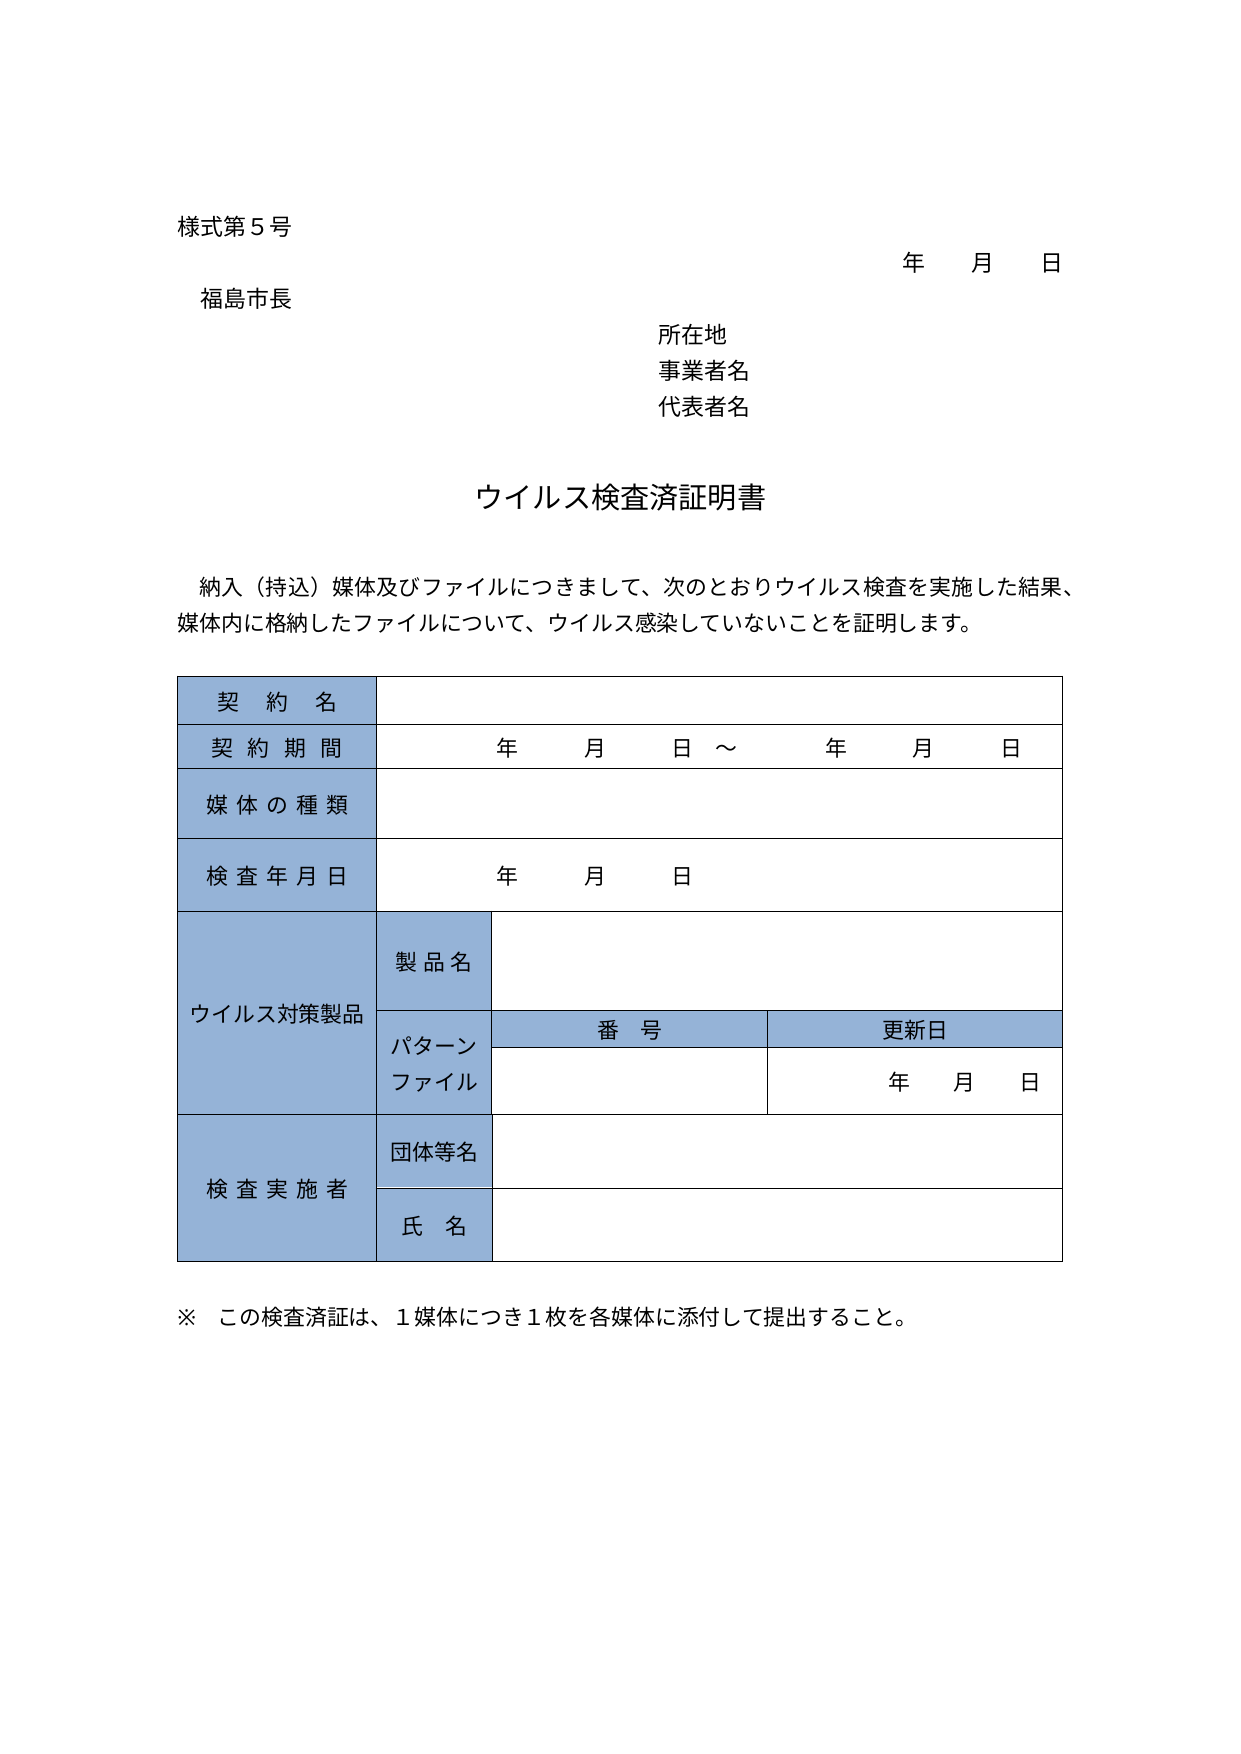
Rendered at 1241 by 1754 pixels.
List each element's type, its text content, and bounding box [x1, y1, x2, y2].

table_header [377, 677, 1062, 724]
table_cell 年 月 日 [377, 839, 1062, 911]
text 様式第５号 [177, 207, 1063, 243]
table_cell 氏名 [377, 1189, 492, 1261]
table_cell 年 月 日 ～ 年 月 日 [377, 725, 1062, 768]
table_cell 団体等名 [377, 1115, 492, 1187]
table_cell 契約期間 [178, 725, 376, 768]
table_cell 更新日 [768, 1011, 1062, 1047]
text 納入（持込）媒体及びファイルにつきまして、次のとおりウイルス検査を実施した結果、媒体内に格納したファイルについて、ウイルス感染していないことを証明します。 [177, 567, 1063, 639]
text 代表者名 [658, 387, 1063, 423]
text 所在地 [658, 315, 1063, 351]
table_cell [492, 1048, 767, 1114]
table_cell 検査実施者 [178, 1115, 376, 1261]
text 福島市長 [177, 279, 1063, 315]
table_cell [493, 1115, 1062, 1187]
text 年 月 日 [177, 243, 1063, 279]
table_cell 製品名 [377, 912, 491, 1010]
table_cell ウイルス対策製品 [178, 912, 376, 1114]
table_cell [377, 769, 1062, 838]
table_cell [493, 1189, 1062, 1261]
text 事業者名 [658, 351, 1063, 387]
text ※ この検査済証は、１媒体につき１枚を各媒体に添付して提出すること。 [177, 1298, 976, 1334]
table_cell 媒体の種類 [178, 769, 376, 838]
table_cell 番 号 [492, 1011, 767, 1047]
table_cell 年 月 日 [768, 1048, 1062, 1114]
table_cell 検査年月日 [178, 839, 376, 911]
table_cell [492, 912, 1062, 1010]
text ウイルス検査済証明書 [177, 459, 1063, 531]
table_header 契約名 [178, 677, 376, 724]
table_cell パターンファイル [377, 1011, 491, 1114]
